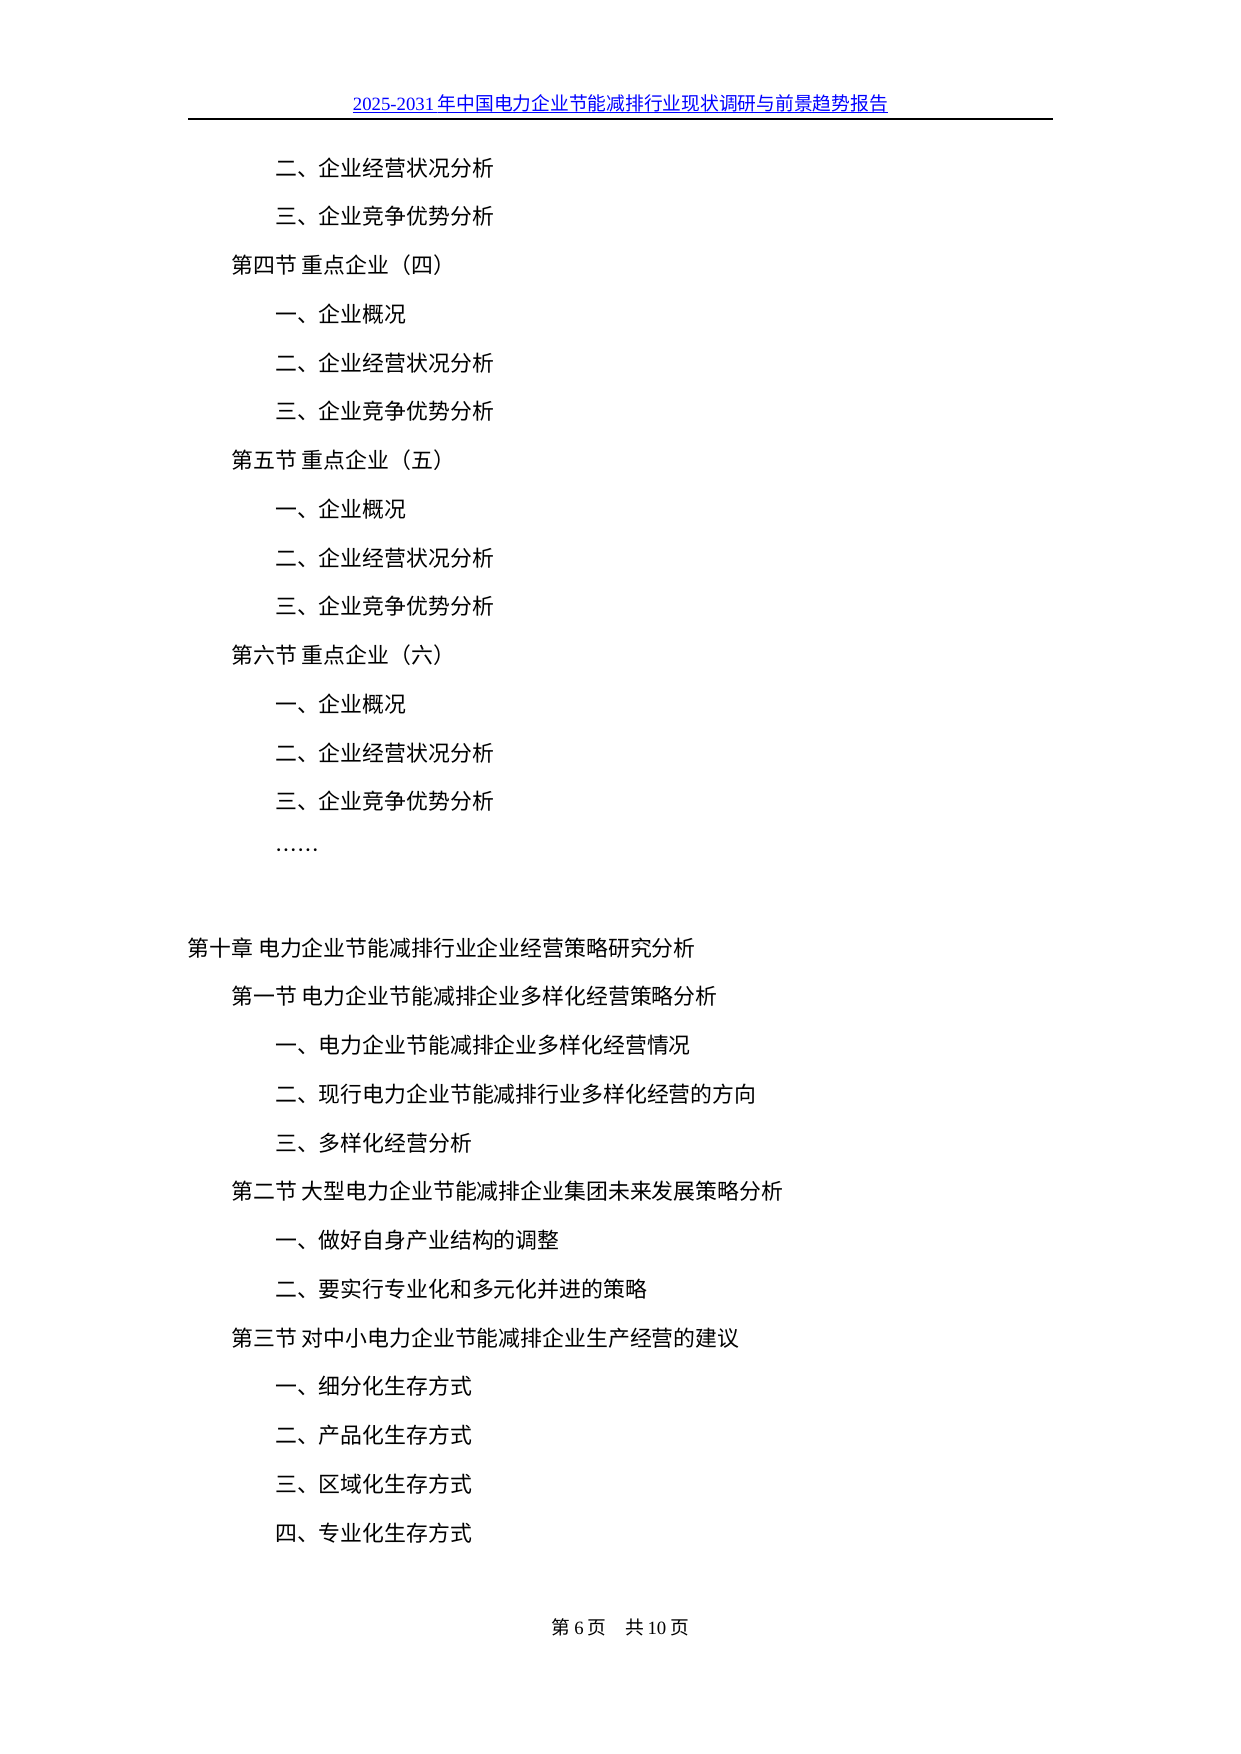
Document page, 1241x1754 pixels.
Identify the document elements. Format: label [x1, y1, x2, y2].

text [187, 150, 1053, 1548]
